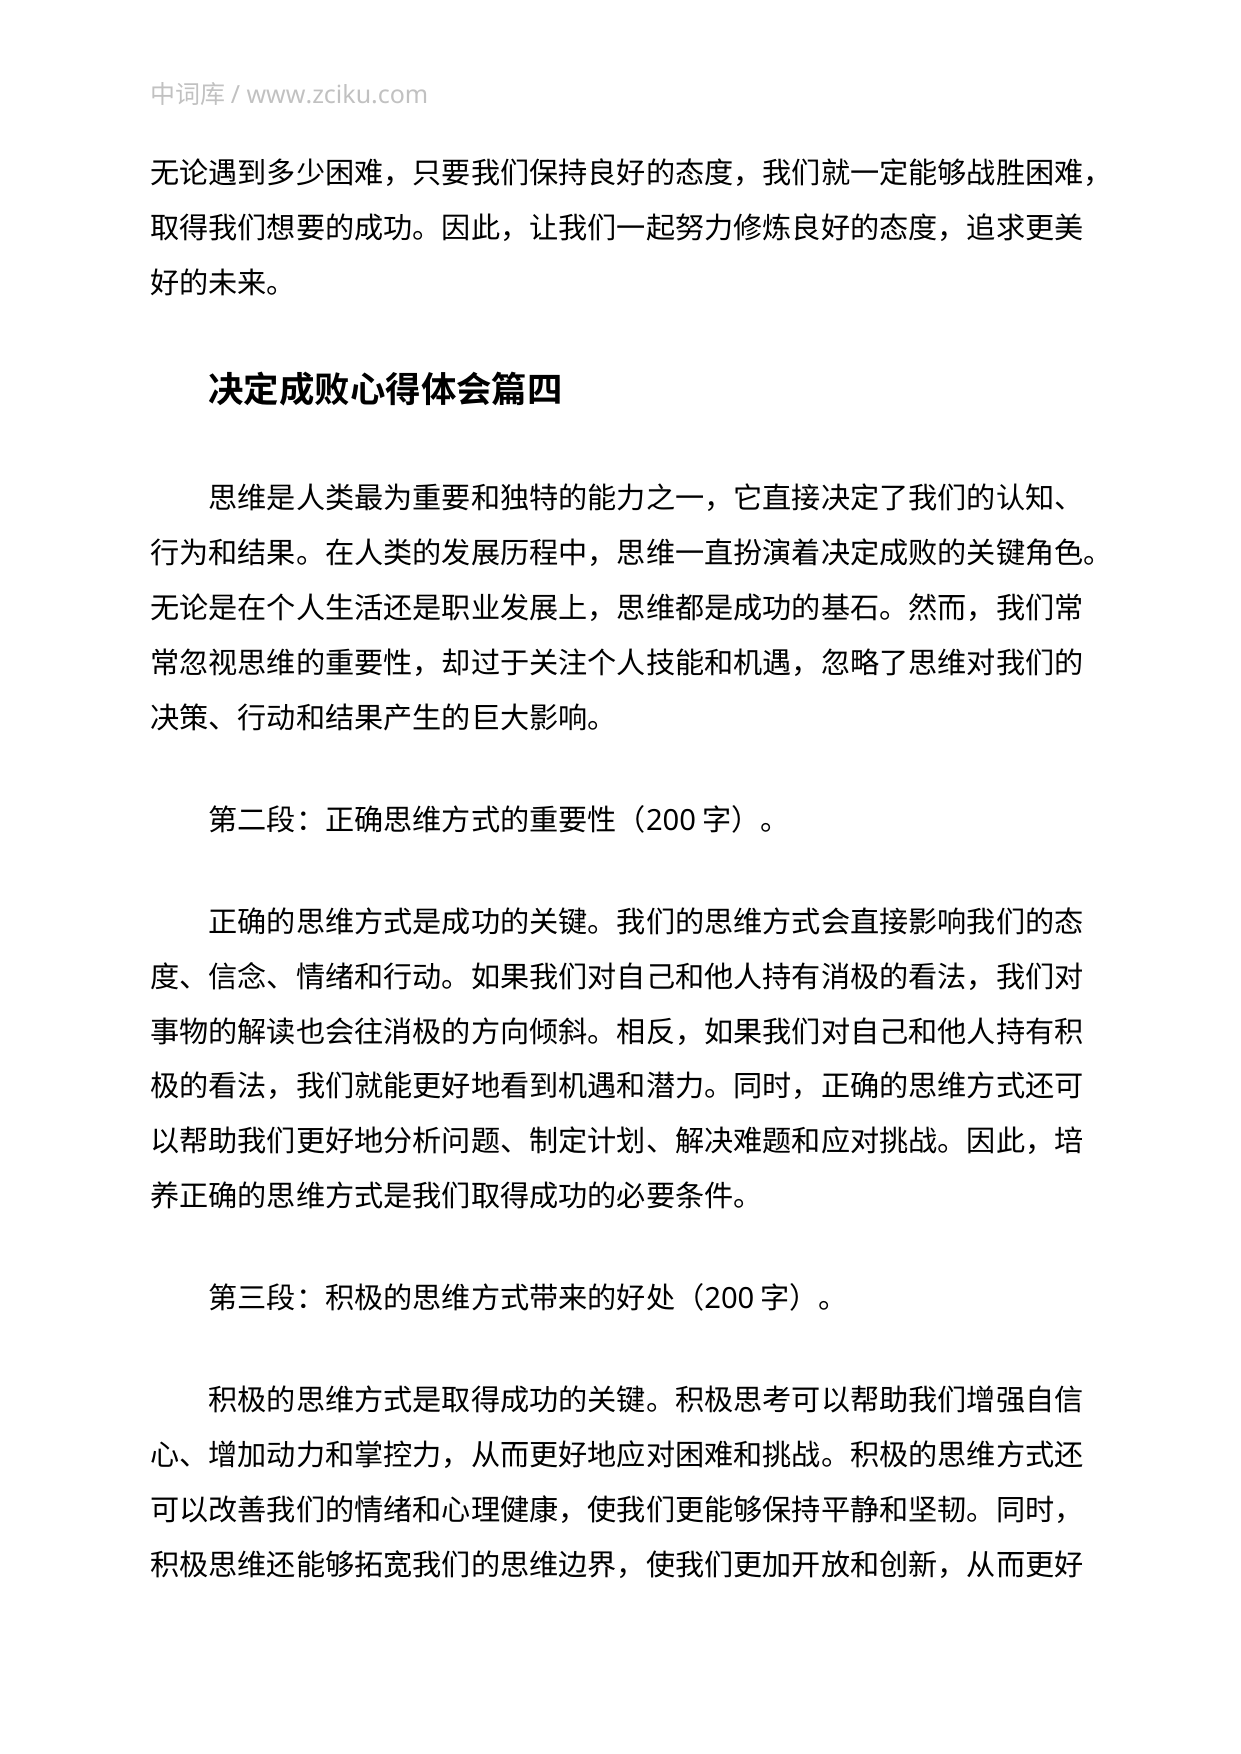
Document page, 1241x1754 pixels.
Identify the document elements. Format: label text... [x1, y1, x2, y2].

text 第三段：积极的思维方式带来的好处（200字）。 [150, 1274, 1090, 1317]
text 决定成败心得体会篇四 [150, 362, 1090, 413]
text 思维是人类最为重要和独特的能力之一，它直接决定了我们的认知、行为和结果。在人类的发展历程中，思维一直扮演着决定成败的关键角色。无论是在个人生活还是职业发展上，思维都是成功的基石。然而，我们常常忽视思维的重要性，却过于关注个人技能和机遇，忽略了思维对我们的决策、行动和结果产生的巨大影响。 [150, 475, 1090, 737]
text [150, 1377, 1090, 1583]
text 正确的思维方式是成功的关键。我们的思维方式会直接影响我们的态度、信念、情绪和行动。如果我们对自己和他人持有消极的看法，我们对事物的解读也会往消极的方向倾斜。相反，如果我们对自己和他人持有积极的看法，我们就能更好地看到机遇和潜力。同时，正确的思维方式还可以帮助我们更好地分析问题、制定计划、解决难题和应对挑战。因此，培养正确的思维方式是我们取得成功的必要条件。 [150, 898, 1090, 1215]
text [150, 150, 1090, 302]
text 第二段：正确思维方式的重要性（200字）。 [150, 796, 1090, 839]
